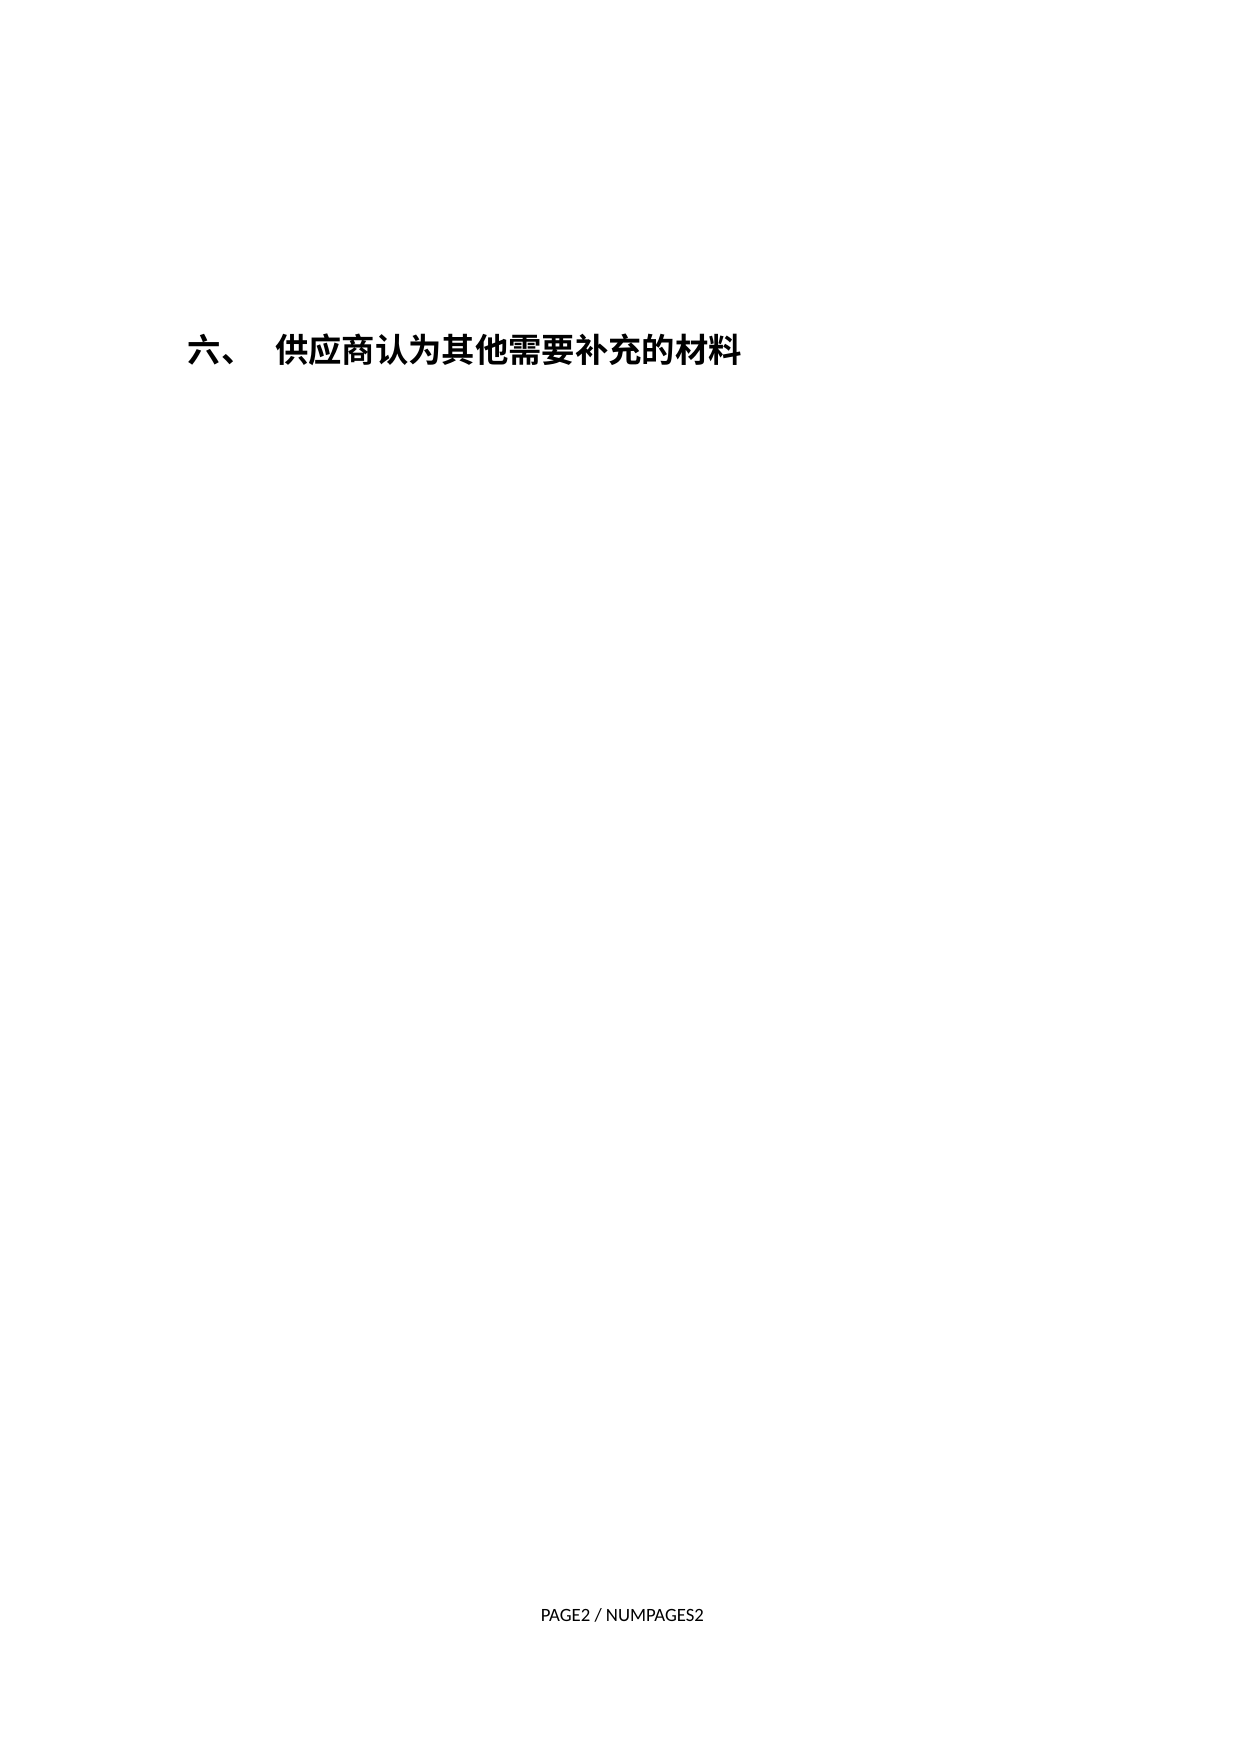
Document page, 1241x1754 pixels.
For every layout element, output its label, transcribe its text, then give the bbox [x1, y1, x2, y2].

subtitle 供应商认为其他需要补充的材料 [187, 316, 1053, 381]
